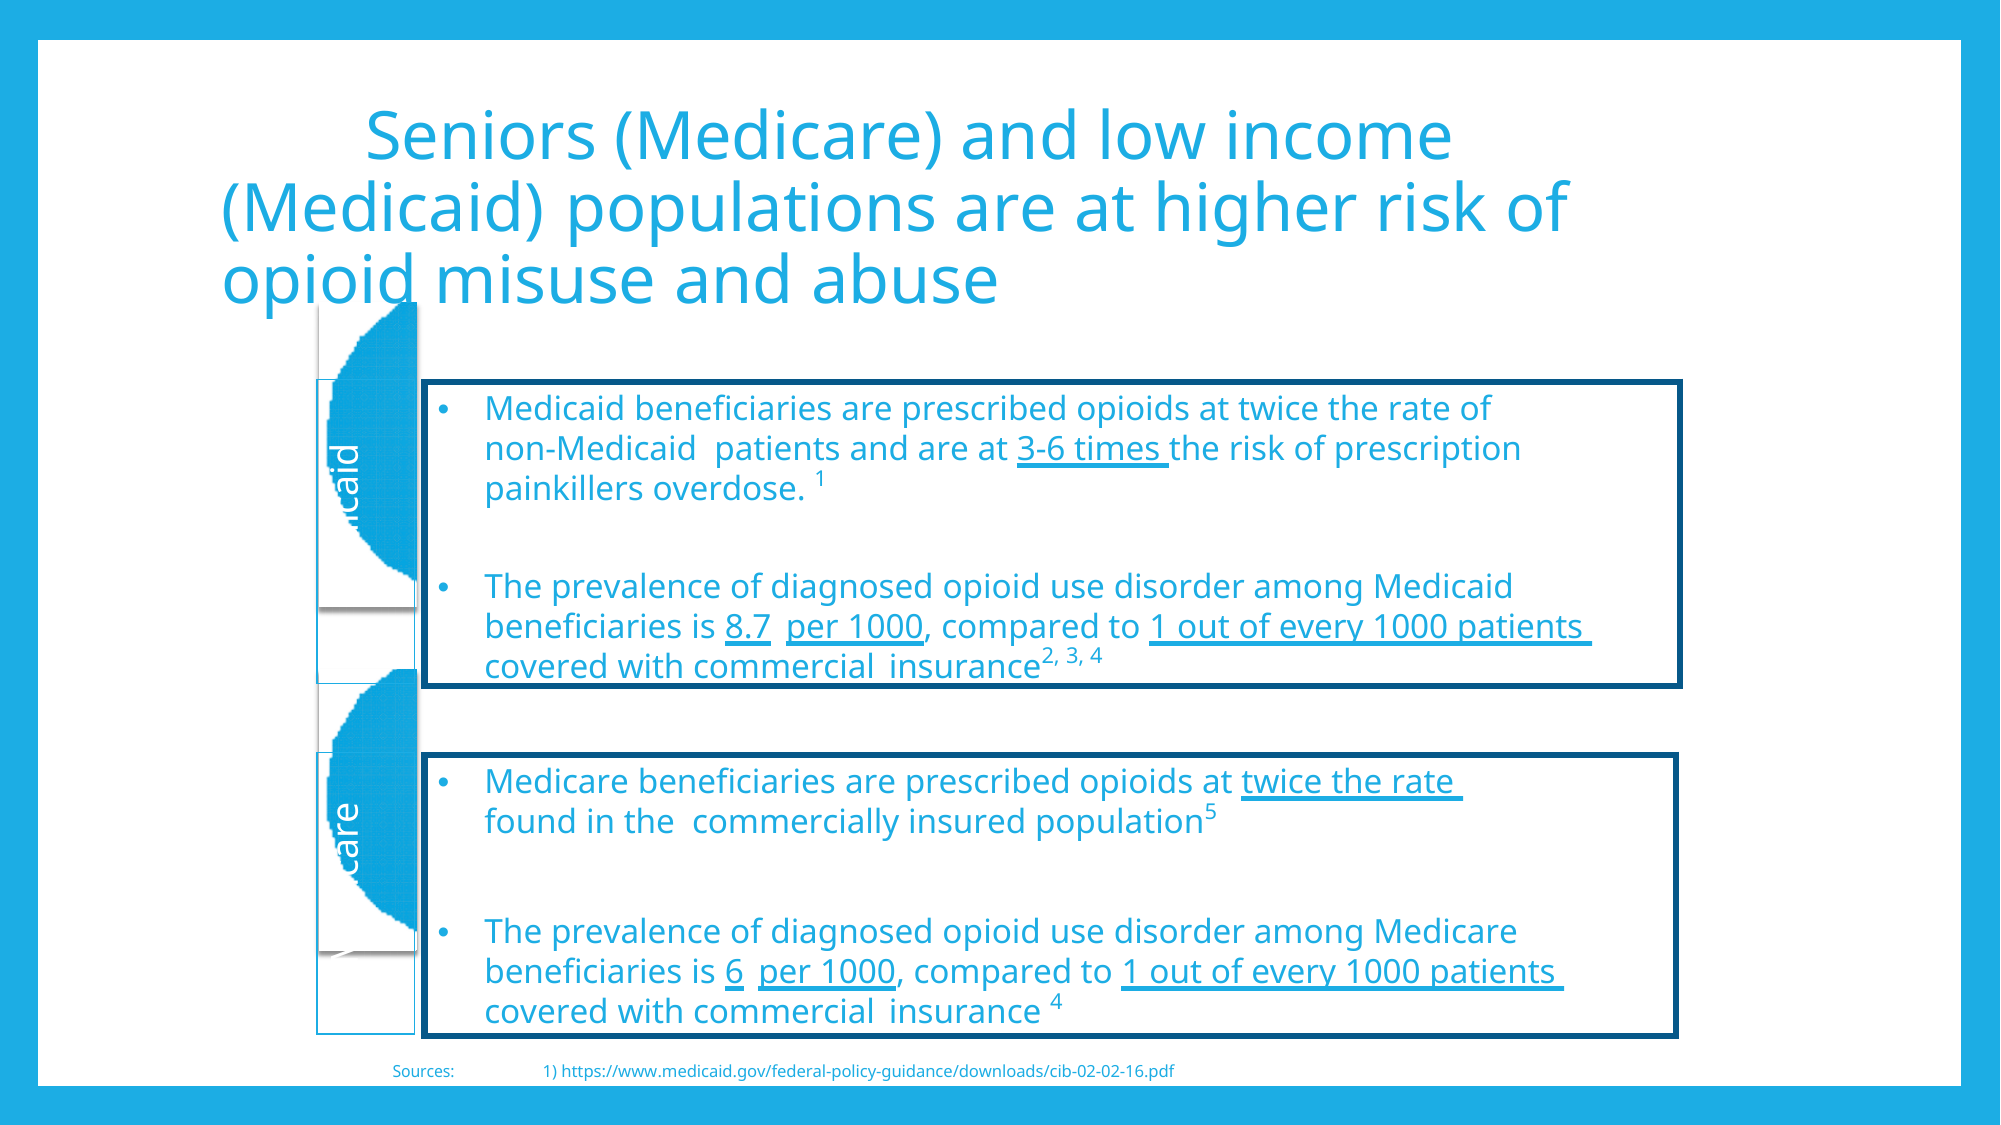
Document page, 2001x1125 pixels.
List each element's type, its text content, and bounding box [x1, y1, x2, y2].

picture [311, 318, 381, 619]
picture [415, 682, 424, 752]
table_header [415, 752, 421, 1033]
picture [311, 666, 375, 963]
picture [417, 318, 424, 379]
table_header Medicaid [318, 380, 414, 682]
table_header Medicare [318, 753, 414, 1033]
table_header Medicare beneficiaries are prescribed opioids at twice the rate found in the commercially insured population5 The prevalence of diagnosed opioid use disorder among Medicare beneficiaries is 6 per 1000, compared to 1 out of every 1000 patients covered with commercial insurance 4 [428, 758, 1673, 1033]
table_header Medicaid beneficiaries are prescribed opioids at twice the rate of non-Medicaid patients and are at 3-6 times the risk of prescription painkillers overdose. 1 The prevalence of diagnosed opioid use disorder among Medicaid beneficiaries is 8.7 per 1000, compared to 1 out of every 1000 patients covered with commercial insurance2, 3, 4 [428, 385, 1677, 682]
text Seniors (Medicare) and low income (Medicaid) populations are at higher risk of opioid misuse and abuse [221, 102, 1774, 318]
text Sources: 1) https://www.medicaid.gov/federal-policy-guidance/downloads/cib-02-02-16.pdf [392, 1061, 1785, 1081]
table_header [415, 379, 421, 682]
